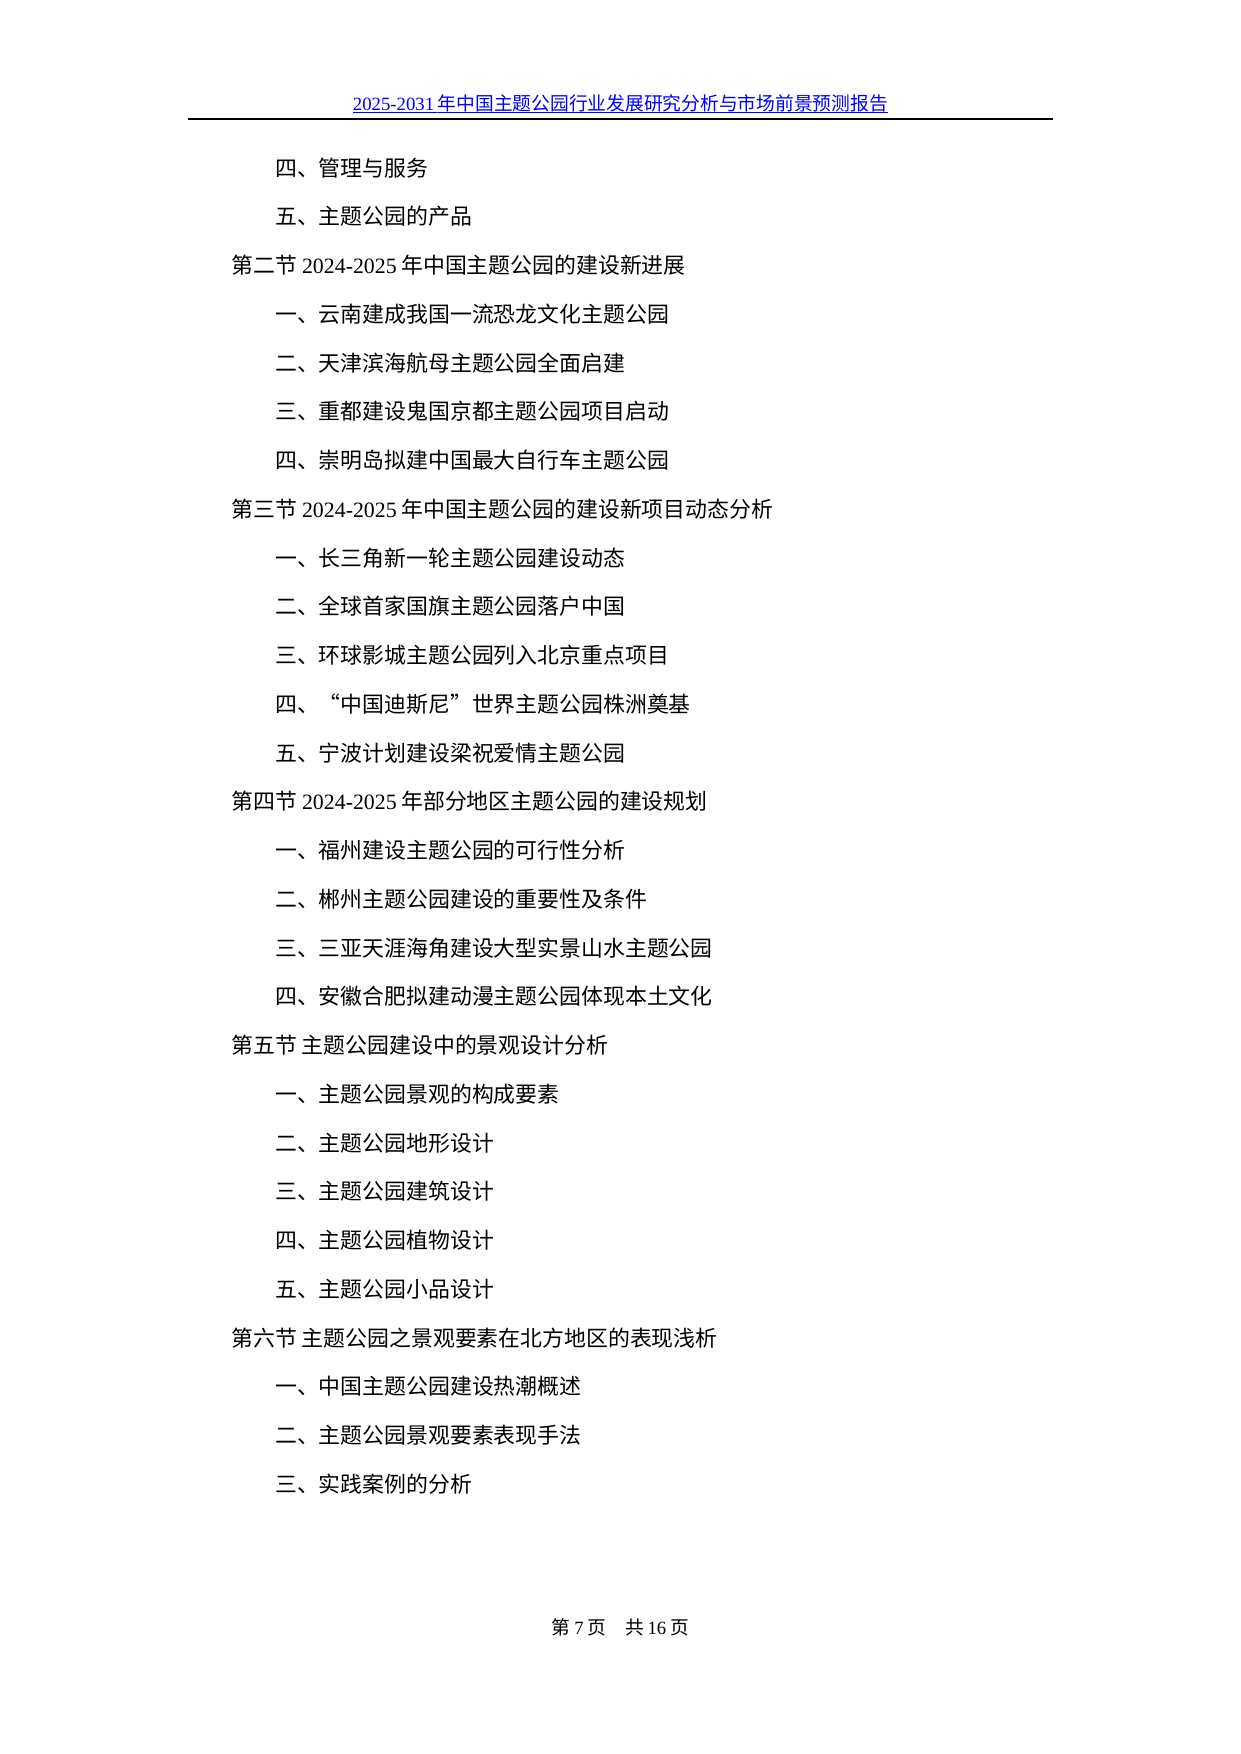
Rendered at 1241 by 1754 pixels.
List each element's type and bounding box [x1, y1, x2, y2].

text [187, 150, 1053, 1499]
